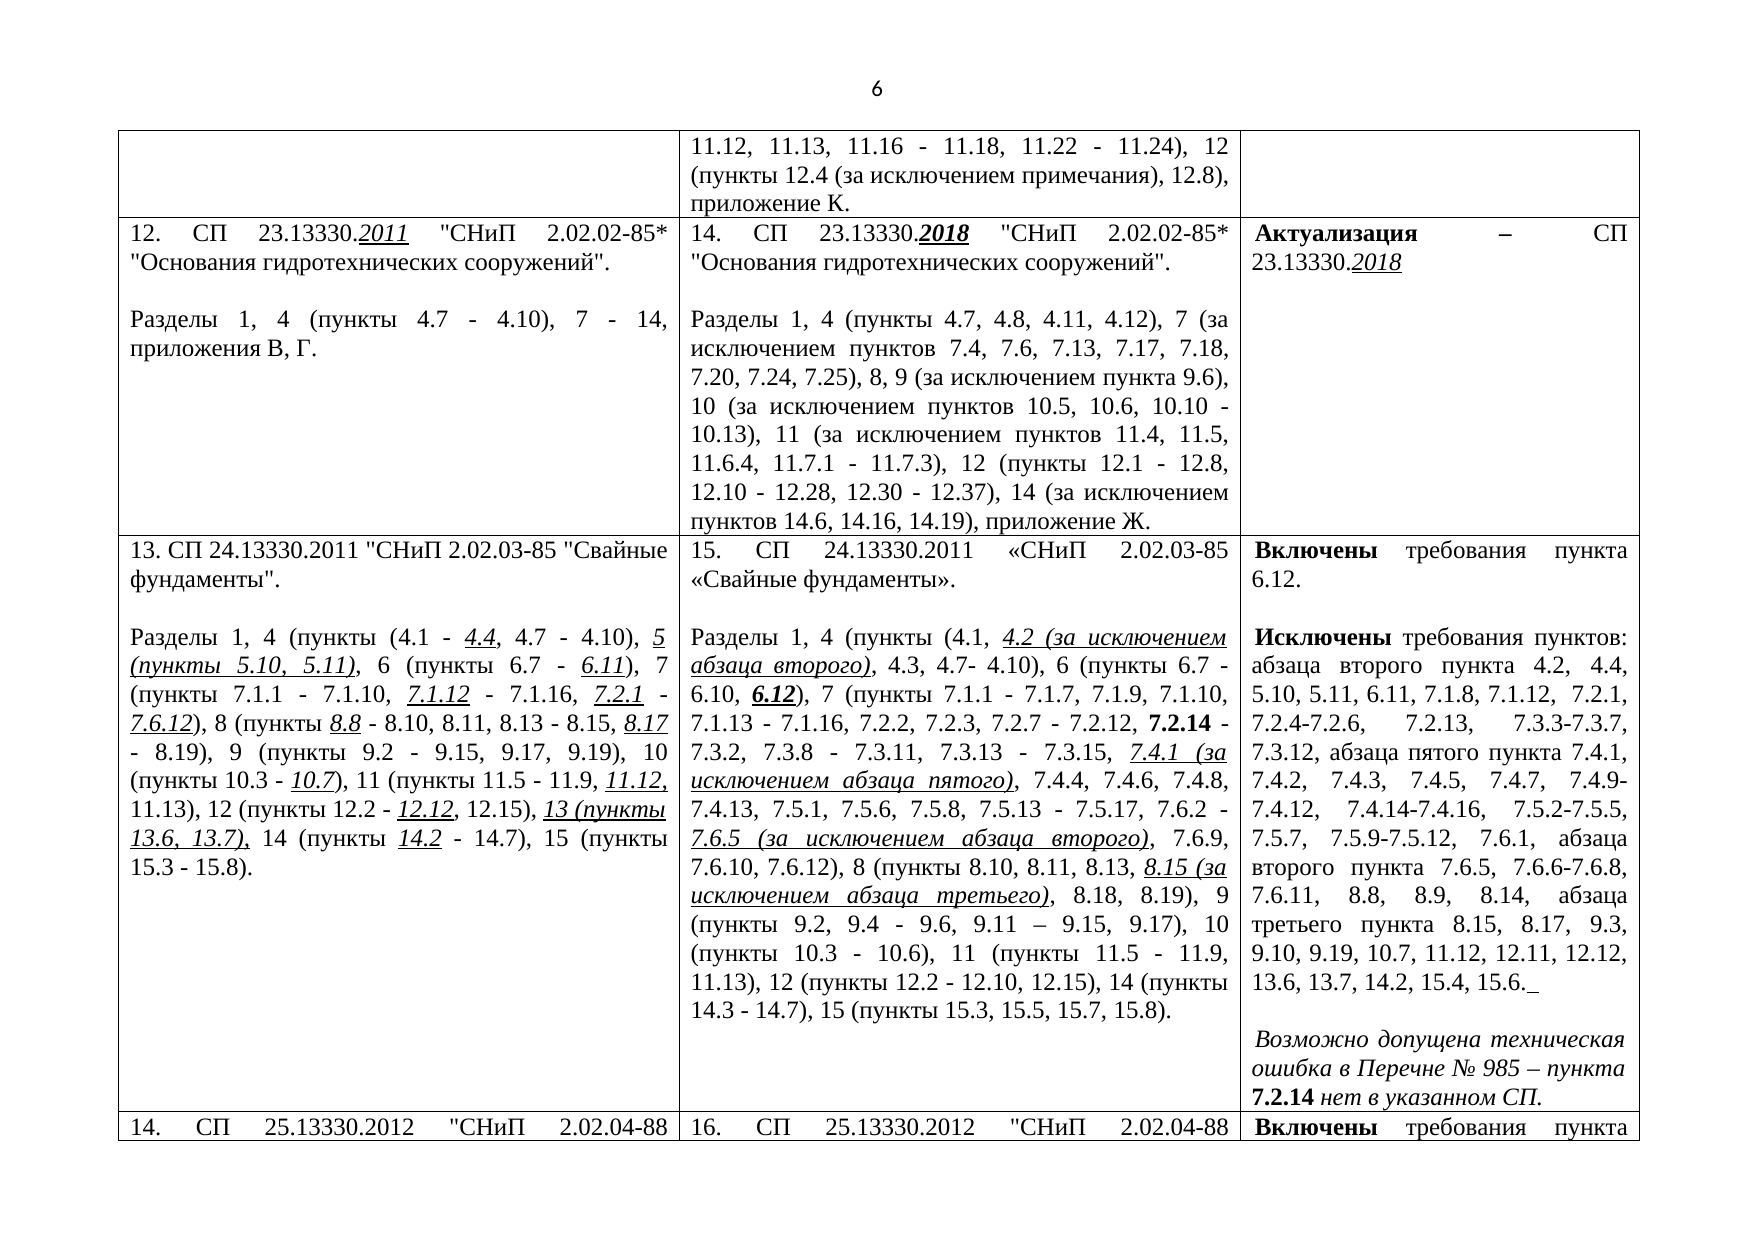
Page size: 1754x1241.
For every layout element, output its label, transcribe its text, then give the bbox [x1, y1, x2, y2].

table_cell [119, 131, 679, 217]
table_cell 14. СП 23.13330.2018 "СНиП 2.02.02-85* "Основания гидротехнических сооружений". Разделы 1, 4 (пункты 4.7, 4.8, 4.11, 4.12), 7 (за исключением пунктов 7.4, 7.6, 7.13, 7.17, 7.18, 7.20, 7.24, 7.25), 8, 9 (за исключением пункта 9.6), 10 (за исключением пунктов 10.5, 10.6, 10.10 - 10.13), 11 (за исключением пунктов 11.4, 11.5, 11.6.4, 11.7.1 - 11.7.3), 12 (пункты 12.1 - 12.8, 12.10 - 12.28, 12.30 - 12.37), 14 (за исключением пунктов 14.6, 14.16, 14.19), приложение Ж. [680, 218, 1240, 534]
table_cell Актуализация – СП 23.13330.2018 [1241, 218, 1639, 534]
table_cell Включены требования пункта 6.12. Исключены требования пунктов: абзаца второго пункта 4.2, 4.4, 5.10, 5.11, 6.11, 7.1.8, 7.1.12, 7.2.1, 7.2.4-7.2.6, 7.2.13, 7.3.3-7.3.7, 7.3.12, абзаца пятого пункта 7.4.1, 7.4.2, 7.4.3, 7.4.5, 7.4.7, 7.4.9-7.4.12, 7.4.14-7.4.16, 7.5.2-7.5.5, 7.5.7, 7.5.9-7.5.12, 7.6.1, абзаца второго пункта 7.6.5, 7.6.6-7.6.8, 7.6.11, 8.8, 8.9, 8.14, абзаца третьего пункта 8.15, 8.17, 9.3, 9.10, 9.19, 10.7, 11.12, 12.11, 12.12, 13.6, 13.7, 14.2, 15.4, 15.6. Возможно допущена техническая ошибка в Перечне № 985 – пункта 7.2.14 нет в указанном СП. [1241, 536, 1639, 1111]
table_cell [1241, 1112, 1639, 1140]
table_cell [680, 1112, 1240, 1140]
table_cell 13. СП 24.13330.2011 "СНиП 2.02.03-85 "Свайные фундаменты". Разделы 1, 4 (пункты (4.1 - 4.4, 4.7 - 4.10), 5 (пункты 5.10, 5.11), 6 (пункты 6.7 - 6.11), 7 (пункты 7.1.1 - 7.1.10, 7.1.12 - 7.1.16, 7.2.1 - 7.6.12), 8 (пункты 8.8 - 8.10, 8.11, 8.13 - 8.15, 8.17 - 8.19), 9 (пункты 9.2 - 9.15, 9.17, 9.19), 10 (пункты 10.3 - 10.7), 11 (пункты 11.5 - 11.9, 11.12, 11.13), 12 (пункты 12.2 - 12.12, 12.15), 13 (пункты 13.6, 13.7), 14 (пункты 14.2 - 14.7), 15 (пункты 15.3 - 15.8). [119, 536, 679, 1111]
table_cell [1241, 131, 1639, 217]
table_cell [119, 1112, 679, 1140]
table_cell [680, 131, 1240, 217]
table_cell 15. СП 24.13330.2011 «СНиП 2.02.03-85 «Свайные фундаменты». Разделы 1, 4 (пункты (4.1, 4.2 (за исключением абзаца второго), 4.3, 4.7- 4.10), 6 (пункты 6.7 - 6.10, 6.12), 7 (пункты 7.1.1 - 7.1.7, 7.1.9, 7.1.10, 7.1.13 - 7.1.16, 7.2.2, 7.2.3, 7.2.7 - 7.2.12, 7.2.14 - 7.3.2, 7.3.8 - 7.3.11, 7.3.13 - 7.3.15, 7.4.1 (за исключением абзаца пятого), 7.4.4, 7.4.6, 7.4.8, 7.4.13, 7.5.1, 7.5.6, 7.5.8, 7.5.13 - 7.5.17, 7.6.2 - 7.6.5 (за исключением абзаца второго), 7.6.9, 7.6.10, 7.6.12), 8 (пункты 8.10, 8.11, 8.13, 8.15 (за исключением абзаца третьего), 8.18, 8.19), 9 (пункты 9.2, 9.4 - 9.6, 9.11 – 9.15, 9.17), 10 (пункты 10.3 - 10.6), 11 (пункты 11.5 - 11.9, 11.13), 12 (пункты 12.2 - 12.10, 12.15), 14 (пункты 14.3 - 14.7), 15 (пункты 15.3, 15.5, 15.7, 15.8). [680, 536, 1240, 1111]
table_cell 12. СП 23.13330.2011 "СНиП 2.02.02-85* "Основания гидротехнических сооружений". Разделы 1, 4 (пункты 4.7 - 4.10), 7 - 14, приложения В, Г. [119, 218, 679, 534]
